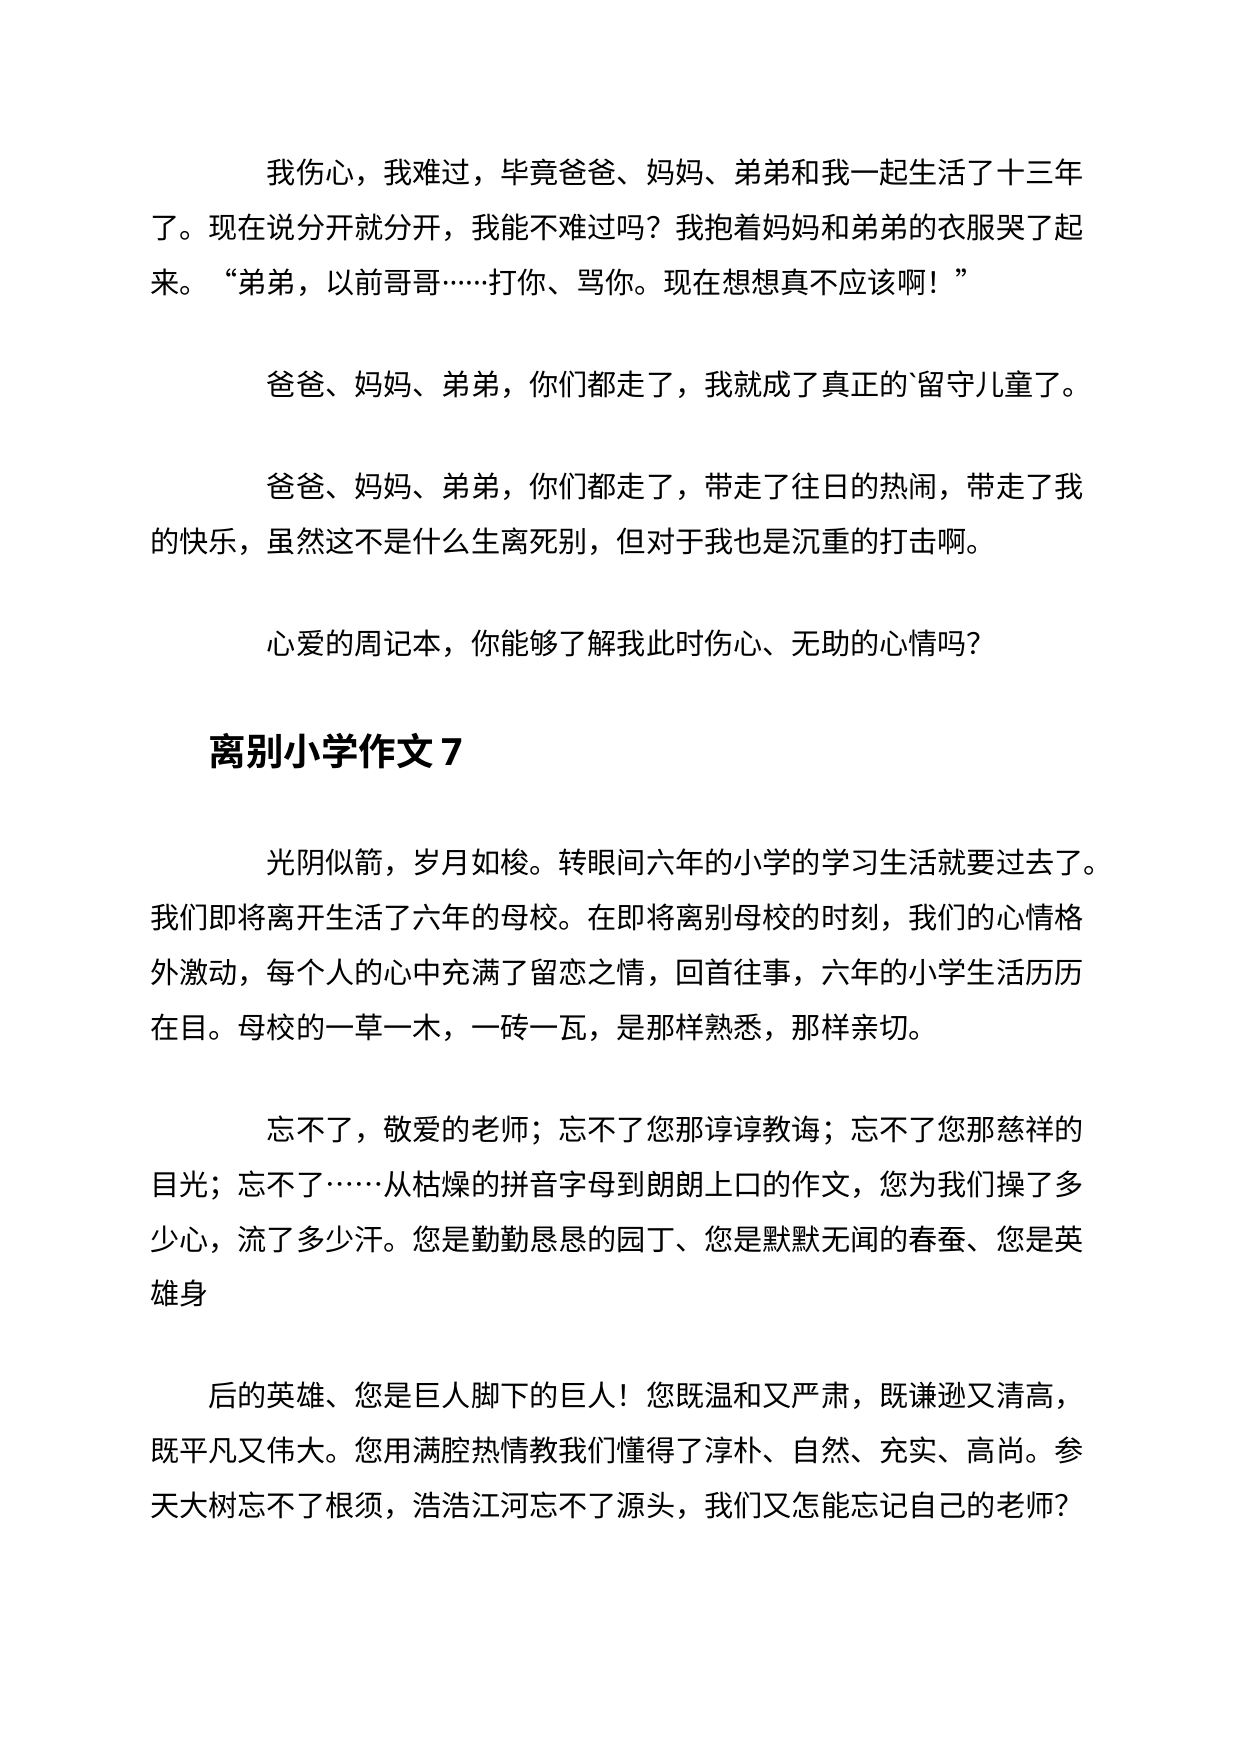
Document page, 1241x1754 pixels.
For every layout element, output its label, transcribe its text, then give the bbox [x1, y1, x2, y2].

text 心爱的周记本，你能够了解我此时伤心、无助的心情吗？ [150, 620, 1090, 663]
text 我伤心，我难过，毕竟爸爸、妈妈、弟弟和我一起生活了十三年了。现在说分开就分开，我能不难过吗？我抱着妈妈和弟弟的衣服哭了起来。“弟弟，以前哥哥······打你、骂你。现在想想真不应该啊！” [150, 150, 1090, 302]
text 光阴似箭，岁月如梭。转眼间六年的小学的学习生活就要过去了。我们即将离开生活了六年的母校。在即将离别母校的时刻，我们的心情格外激动，每个人的心中充满了留恋之情，回首往事，六年的小学生活历历在目。母校的一草一木，一砖一瓦，是那样熟悉，那样亲切。 [150, 840, 1090, 1047]
text 爸爸、妈妈、弟弟，你们都走了，带走了往日的热闹，带走了我的快乐，虽然这不是什么生离死别，但对于我也是沉重的打击啊。 [150, 464, 1090, 561]
text 爸爸、妈妈、弟弟，你们都走了，我就成了真正的`留守儿童了。 [150, 362, 1090, 404]
text 后的英雄、您是巨人脚下的巨人！您既温和又严肃，既谦逊又清高，既平凡又伟大。您用满腔热情教我们懂得了淳朴、自然、充实、高尚。参天大树忘不了根须，浩浩江河忘不了源头，我们又怎能忘记自己的老师？ [150, 1373, 1090, 1525]
text 忘不了，敬爱的老师；忘不了您那谆谆教诲；忘不了您那慈祥的目光；忘不了……从枯燥的拼音字母到朗朗上口的作文，您为我们操了多少心，流了多少汗。您是勤勤恳恳的园丁、您是默默无闻的春蚕、您是英雄身 [150, 1106, 1090, 1313]
text 离别小学作文7 [150, 722, 1090, 777]
